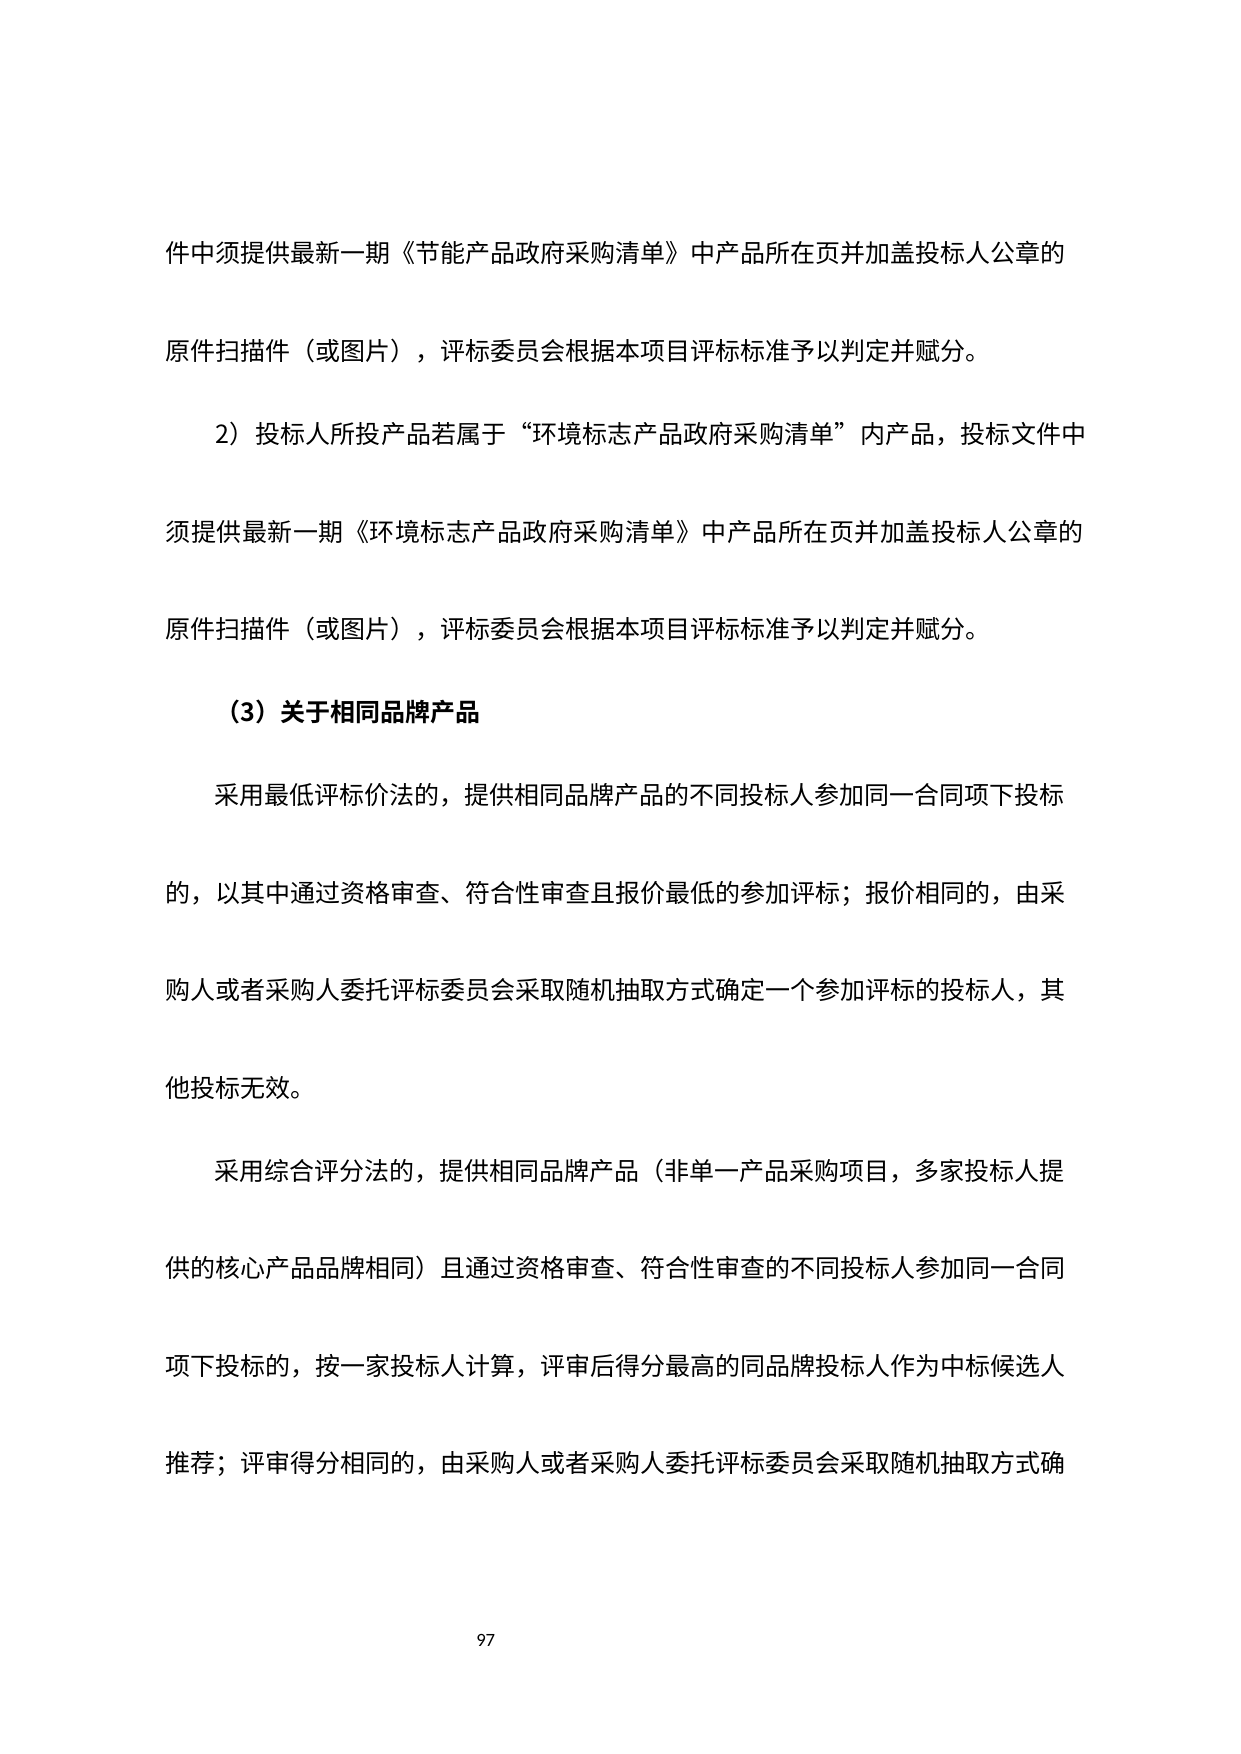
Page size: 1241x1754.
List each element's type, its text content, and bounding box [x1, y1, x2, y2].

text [165, 219, 1087, 382]
text 采用最低评标价法的，提供相同品牌产品的不同投标人参加同一合同项下投标的，以其中通过资格审查、符合性审查且报价最低的参加评标；报价相同的，由采购人或者采购人委托评标委员会采取随机抽取方式确定一个参加评标的投标人，其他投标无效。 [165, 761, 1087, 1119]
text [165, 1137, 1087, 1494]
text 2）投标人所投产品若属于“环境标志产品政府采购清单”内产品，投标文件中须提供最新一期《环境标志产品政府采购清单》中产品所在页并加盖投标人公章的原件扫描件（或图片），评标委员会根据本项目评标标准予以判定并赋分。 [165, 400, 1087, 660]
text （3）关于相同品牌产品 [165, 678, 1087, 743]
